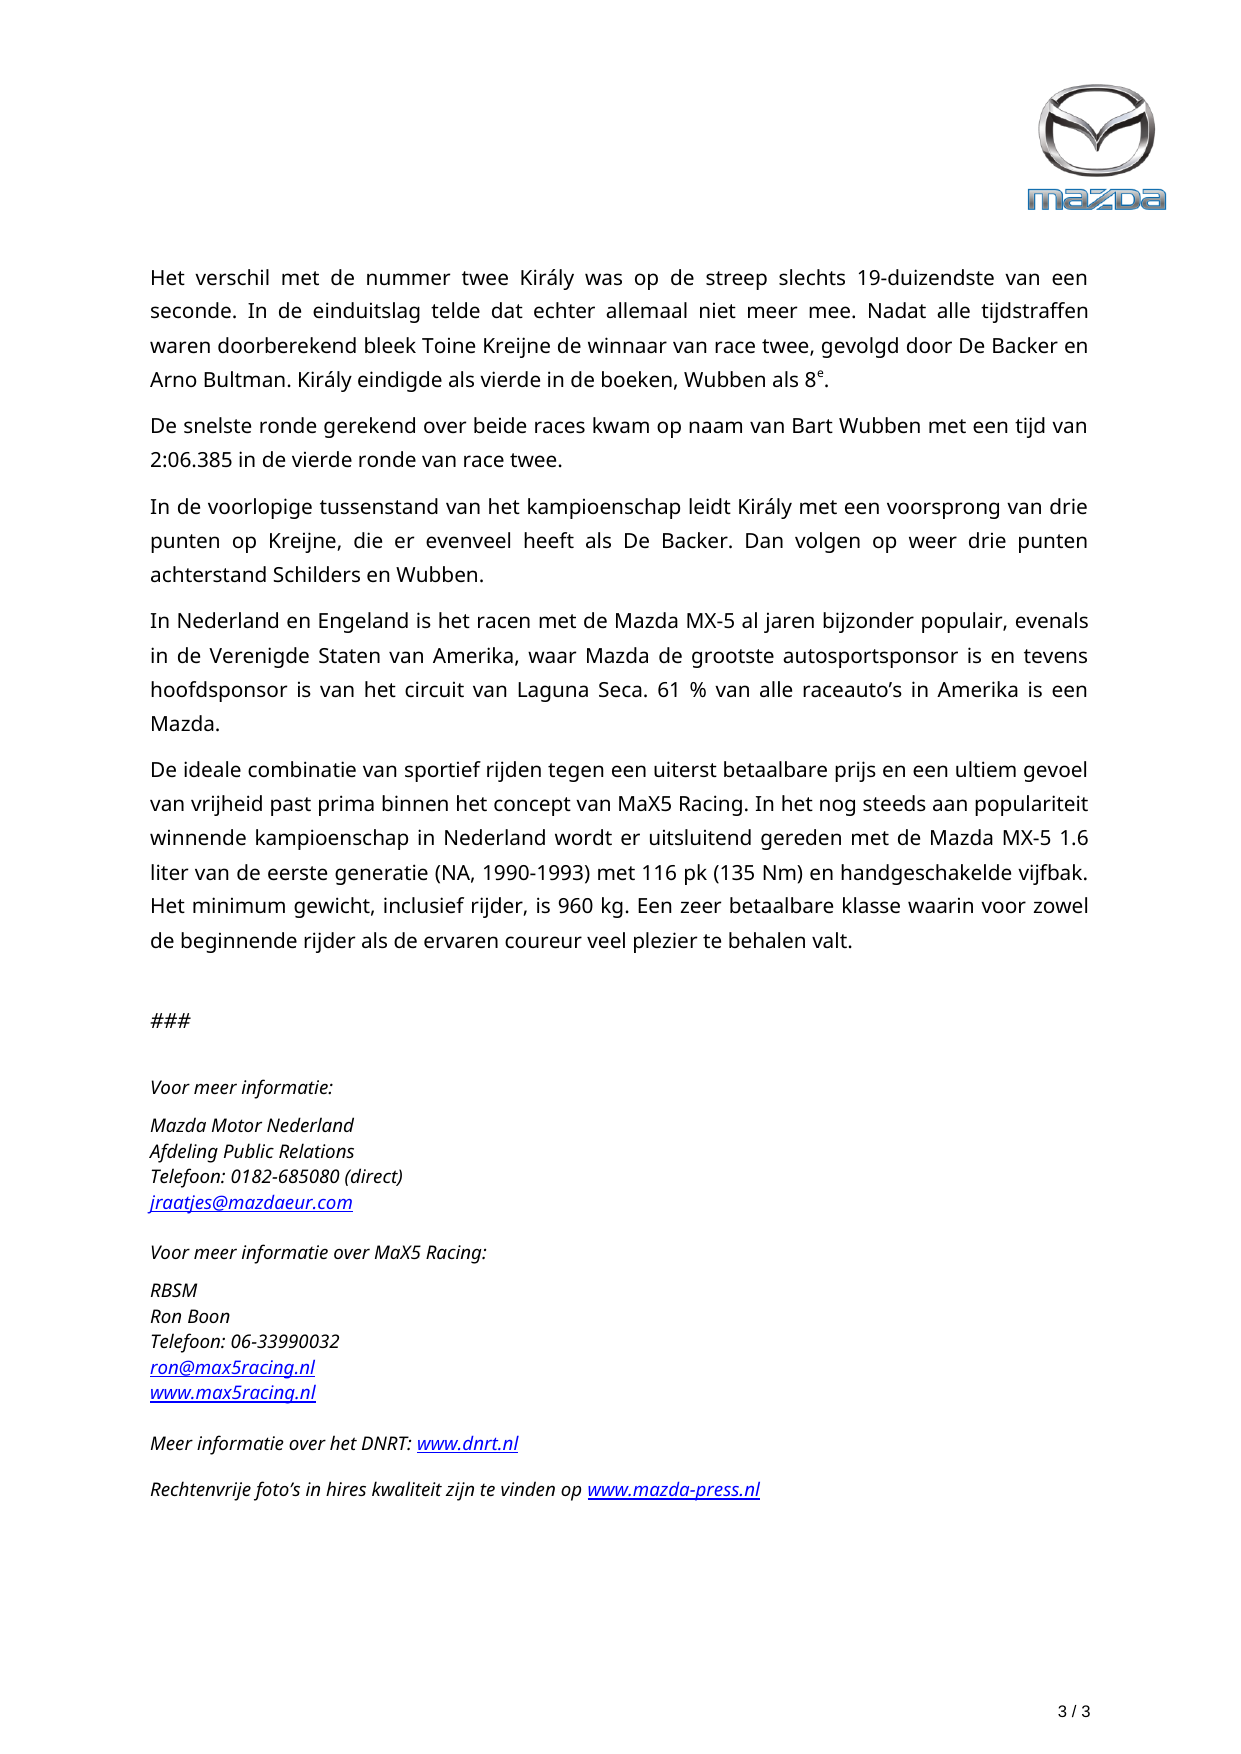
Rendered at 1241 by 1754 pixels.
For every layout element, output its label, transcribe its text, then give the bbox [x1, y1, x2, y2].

text www.max5racing.nl [150, 1380, 1090, 1405]
picture [1026, 81, 1169, 214]
text Rechtenvrije foto’s in hires kwaliteit zijn te vinden op www.mazda-press.nl [150, 1477, 1090, 1502]
text jraatjes@mazdaeur.com [150, 1189, 1090, 1214]
text Voor meer informatie over MaX5 Racing: [150, 1239, 1090, 1265]
text Telefoon: 06-33990032 [150, 1329, 1090, 1354]
text De ideale combinatie van sportief rijden tegen een uiterst betaalbare prijs en een ultiem gevoel van vrijheid past prima binnen het concept van MaX5 Racing. In het nog steeds aan populariteit winnende kampioenschap in Nederland wordt er uitsluitend gereden met de Mazda MX-5 1.6 liter van de eerste generatie (NA, 1990-1993) met 116 pk (135 Nm) en handgeschakelde vijfbak. Het minimum gewicht, inclusief rijder, is 960 kg. Een zeer betaalbare klasse waarin voor zowel de beginnende rijder als de ervaren coureur veel plezier te behalen valt. [150, 755, 1090, 954]
text In de voorlopige tussenstand van het kampioenschap leidt Király met een voorsprong van drie punten op Kreijne, die er evenveel heeft als De Backer. Dan volgen op weer drie punten achterstand Schilders en Wubben. [150, 492, 1090, 588]
text Mazda Motor Nederland [150, 1112, 1090, 1138]
text Meer informatie over het DNRT: www.dnrt.nl [150, 1430, 1090, 1456]
text Voor meer informatie: [150, 1074, 1090, 1100]
text Telefoon: 0182-685080 (direct) [150, 1163, 1090, 1189]
text ron@max5racing.nl [150, 1354, 1090, 1380]
text Ron Boon [150, 1303, 1090, 1329]
text De snelste ronde gerekend over beide races kwam op naam van Bart Wubben met een tijd van 2:06.385 in de vierde ronde van race twee. [150, 411, 1090, 474]
text RBSM [150, 1278, 1090, 1303]
text In Nederland en Engeland is het racen met de Mazda MX-5 al jaren bijzonder populair, evenals in de Verenigde Staten van Amerika, waar Mazda de grootste autosportsponsor is en tevens hoofdsponsor is van het circuit van Laguna Seca. 61 % van alle raceauto’s in Amerika is een Mazda. [150, 607, 1090, 737]
text Afdeling Public Relations [150, 1138, 1090, 1163]
text ### [150, 1006, 1090, 1035]
